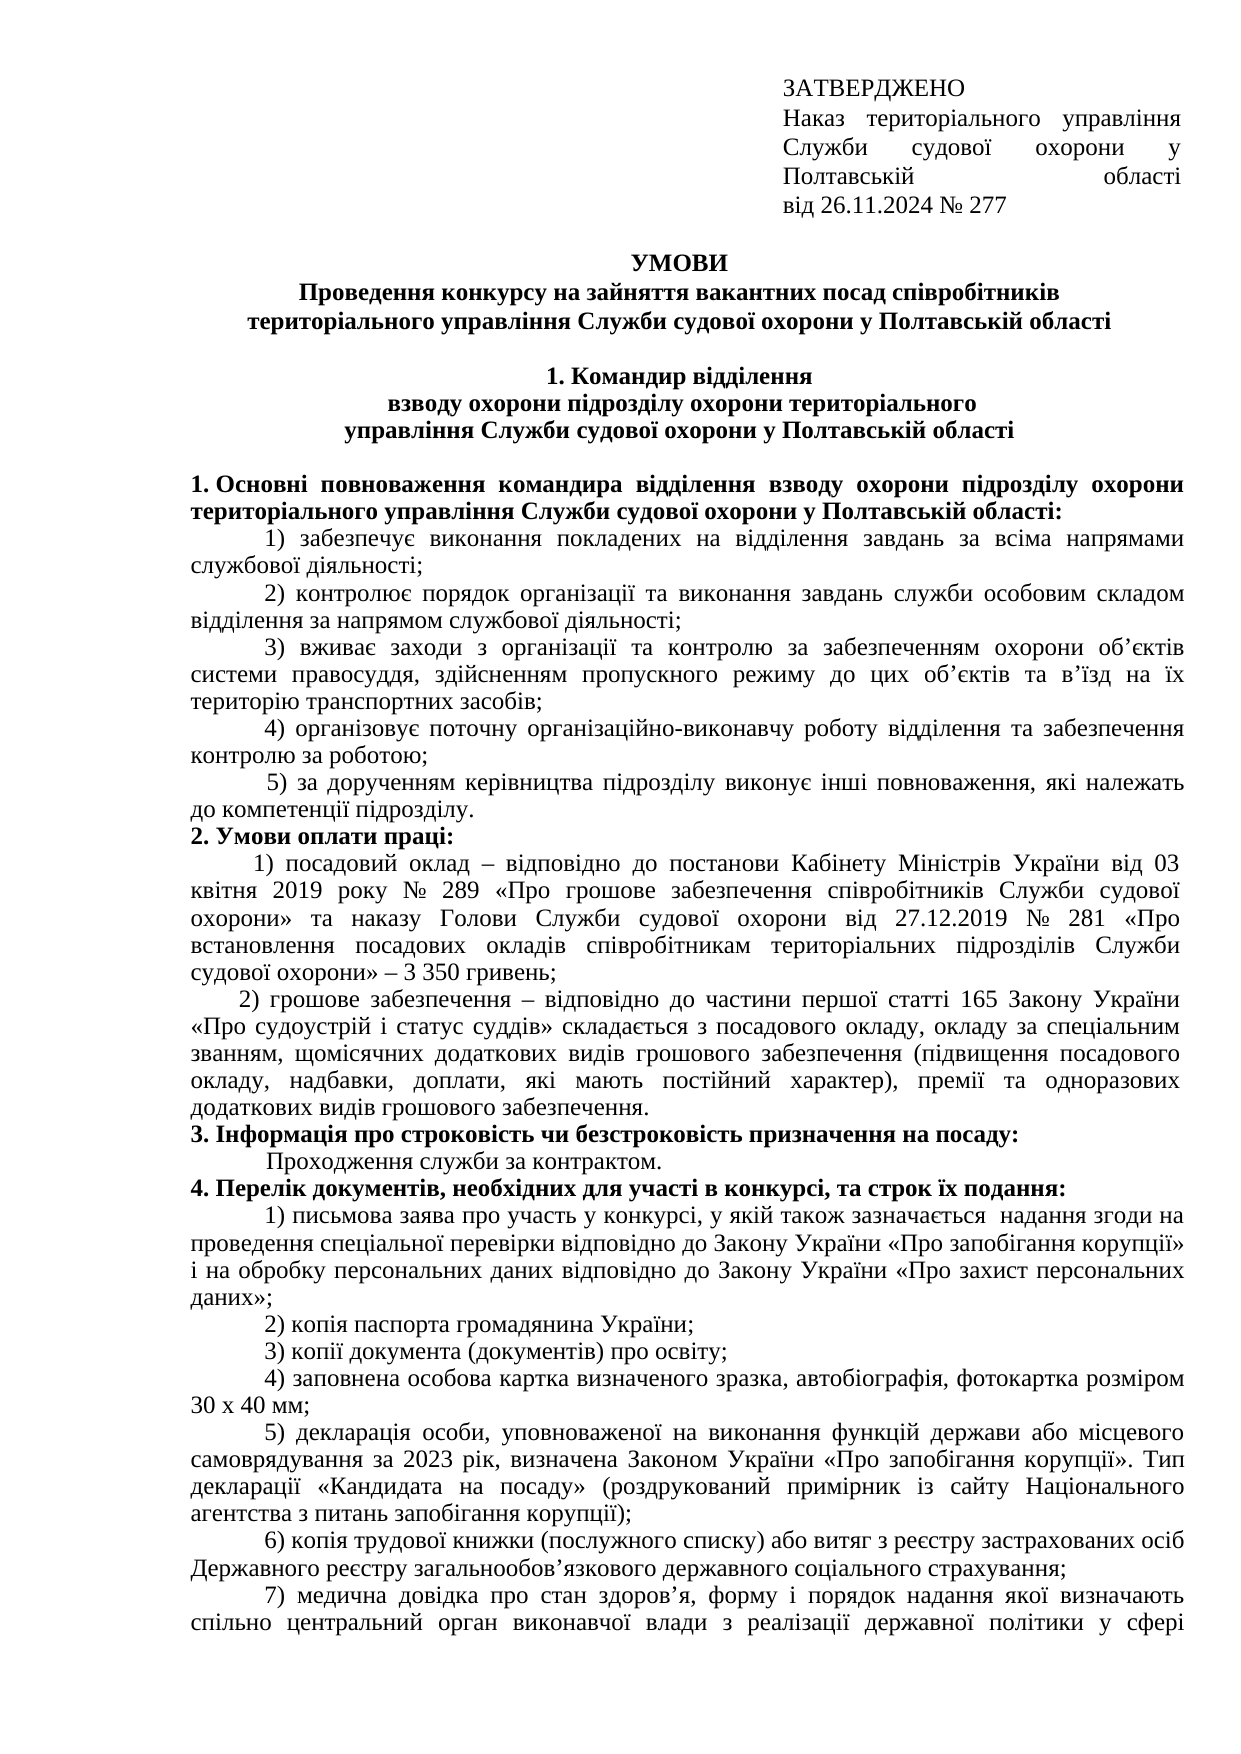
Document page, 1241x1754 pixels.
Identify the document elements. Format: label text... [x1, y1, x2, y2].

text територіального управління Служби судової охорони у Полтавській області [177, 306, 1181, 336]
text управління Служби судової охорони у Полтавській області [177, 417, 1181, 444]
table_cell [179, 823, 1197, 1636]
text ЗАТВЕРДЖЕНО [783, 73, 1181, 103]
text 1. Командир відділення [177, 363, 1181, 390]
text Проведення конкурсу на зайняття вакантних посад співробітників [177, 277, 1181, 306]
text Наказ територіального управління Служби судової охорони у Полтавській області від 26.11.2024 № 277 [783, 103, 1181, 219]
text взводу охорони підрозділу охорони територіального [177, 390, 1181, 417]
table_header 1. Основні повноваження командира відділення взводу охорони підрозділу охорони територіального управління Служби судової охорони у Полтавській області: 1) забезпечує виконання покладених на відділення завдань за всіма напрямами службової діяльності; 2) контролює порядок організації та виконання завдань служби особовим складом відділення за напрямом службової діяльності; 3) вживає заходи з організації та контролю за забезпеченням охорони об’єктів системи правосуддя, здійсненням пропускного режиму до цих об’єктів та в’їзд на їх територію транспортних засобів; 4) організовує поточну організаційно-виконавчу роботу відділення та забезпечення контролю за роботою; 5) за дорученням керівництва підрозділу виконує інші повноваження, які належать до компетенції підрозділу. [179, 471, 1197, 823]
text УМОВИ [177, 248, 1181, 277]
